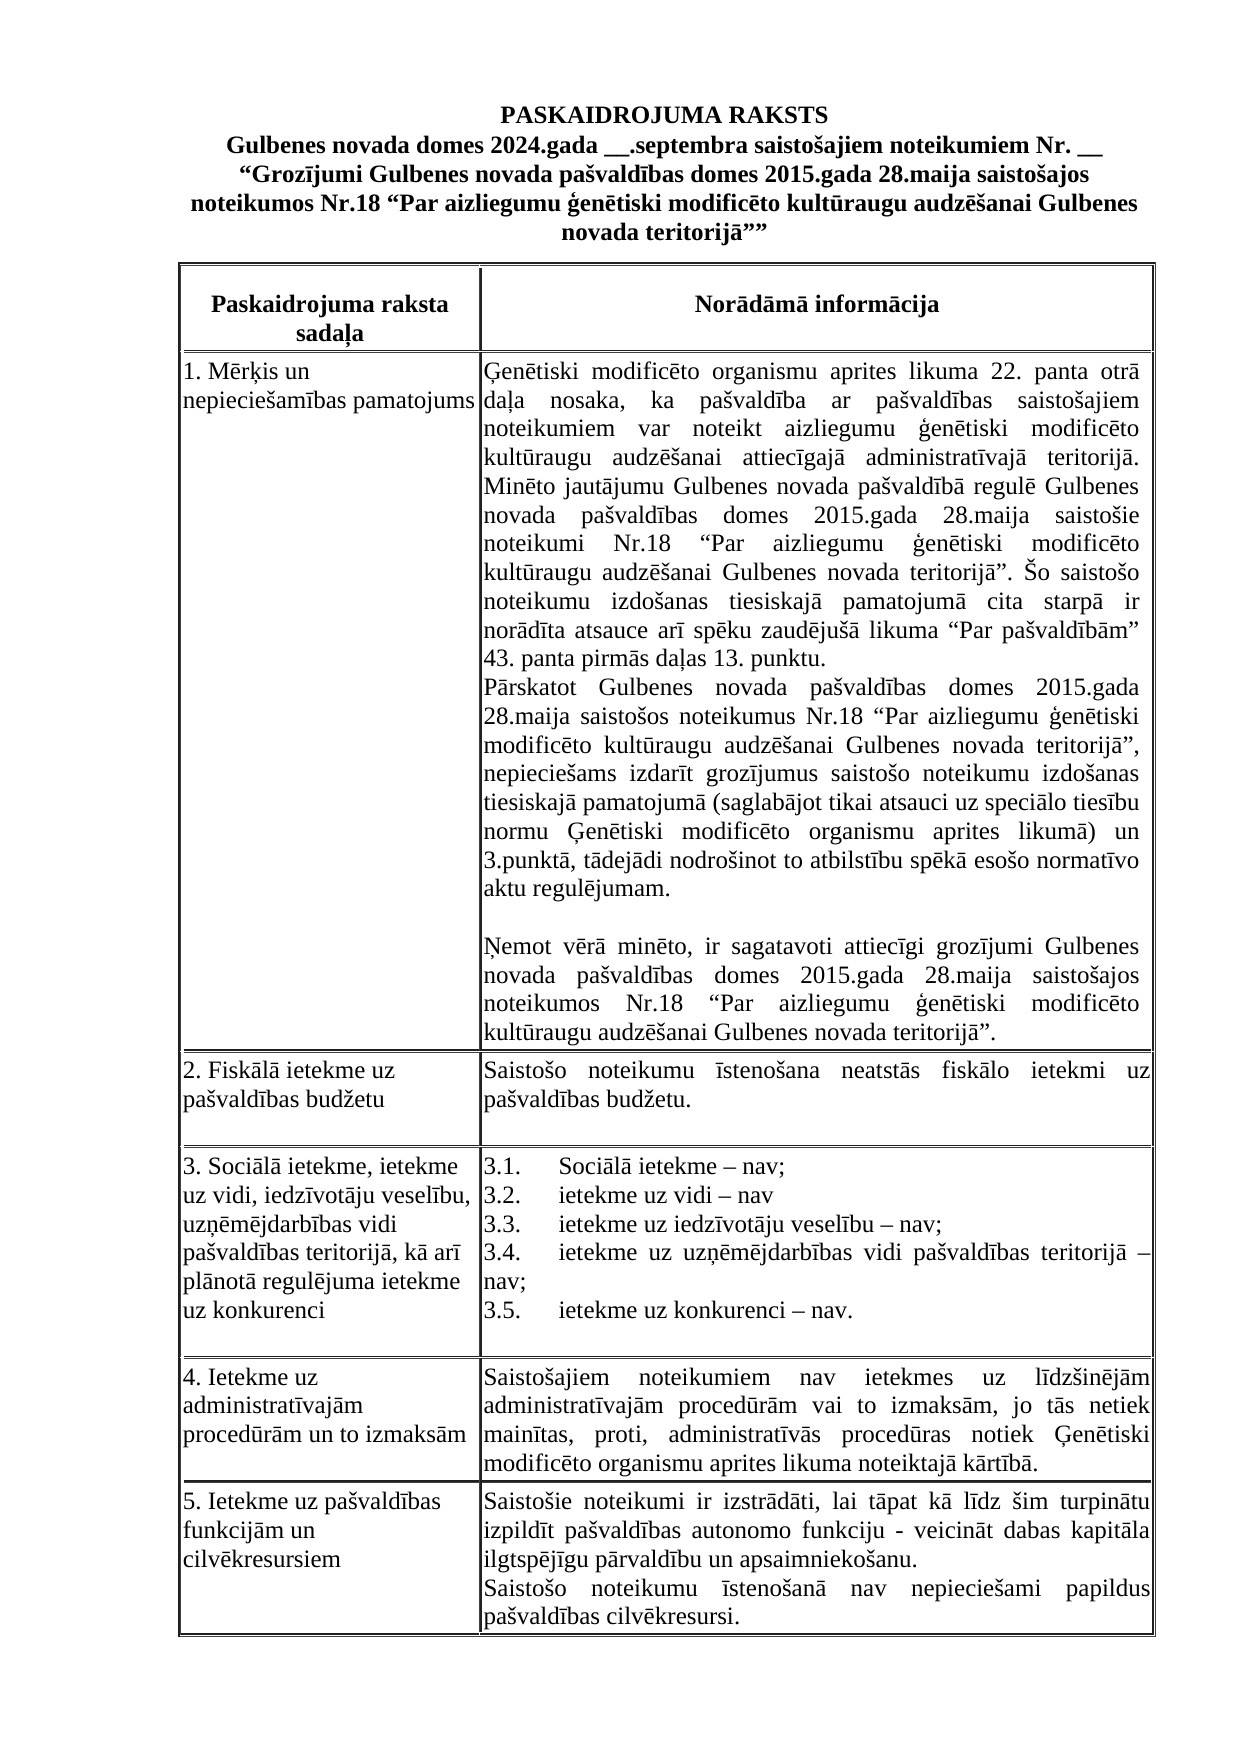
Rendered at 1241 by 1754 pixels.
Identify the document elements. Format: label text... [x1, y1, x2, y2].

table_header Paskaidrojuma raksta sadaļa [181, 264, 480, 349]
table_cell 5. Ietekme uz pašvaldības funkcijām un cilvēkresursiem [181, 1480, 480, 1633]
table_cell 3.1. Sociālā ietekme – nav; 3.2. ietekme uz vidi – nav 3.3. ietekme uz iedzīvotāju veselību – nav; 3.4. ietekme uz uzņēmējdarbības vidi pašvaldības teritorijā – nav; 3.5. ietekme uz konkurenci – nav. [480, 1145, 1154, 1356]
table_cell Saistošajiem noteikumiem nav ietekmes uz līdzšinējām administratīvajām procedūrām vai to izmaksām, jo tās netiek mainītas, proti, administratīvās procedūras notiek Ģenētiski modificēto organismu aprites likuma noteiktajā kārtībā. [480, 1356, 1154, 1480]
table_cell Saistošo noteikumu īstenošana neatstās fiskālo ietekmi uz pašvaldības budžetu. [482, 1049, 1153, 1145]
table_cell 1. Mērķis un nepieciešamības pamatojums [181, 350, 479, 1049]
table_cell Saistošie noteikumi ir izstrādāti, lai tāpat kā līdz šim turpinātu izpildīt pašvaldības autonomo funkciju - veicināt dabas kapitāla ilgtspējīgu pārvaldību un apsaimniekošanu. Saistošo noteikumu īstenošanā nav nepieciešami papildus pašvaldības cilvēkresursi. [480, 1480, 1152, 1633]
table_cell 3. Sociālā ietekme, ietekme uz vidi, iedzīvotāju veselību, uzņēmējdarbības vidi pašvaldības teritorijā, kā arī plānotā regulējuma ietekme uz konkurenci [180, 1145, 480, 1356]
table_header Norādāmā informācija [480, 266, 1152, 349]
table_cell 4. Ietekme uz administratīvajām procedūrām un to izmaksām [180, 1356, 480, 1480]
table_cell 2. Fiskālā ietekme uz pašvaldības budžetu [181, 1049, 479, 1145]
text PASKAIDROJUMA RAKSTS [177, 100, 1152, 129]
table_cell Ģenētiski modificēto organismu aprites likuma 22. panta otrā daļa nosaka, ka pašvaldība ar pašvaldības saistošajiem noteikumiem var noteikt aizliegumu ģenētiski modificēto kultūraugu audzēšanai attiecīgajā administratīvajā teritorijā. Minēto jautājumu Gulbenes novada pašvaldībā regulē Gulbenes novada pašvaldības domes 2015.gada 28.maija saistošie noteikumi Nr.18 “Par aizliegumu ģenētiski modificēto kultūraugu audzēšanai Gulbenes novada teritorijā”. Šo saistošo noteikumu izdošanas tiesiskajā pamatojumā cita starpā ir norādīta atsauce arī spēku zaudējušā likuma “Par pašvaldībām” 43. panta pirmās daļas 13. punktu. Pārskatot Gulbenes novada pašvaldības domes 2015.gada 28.maija saistošos noteikumus Nr.18 “Par aizliegumu ģenētiski modificēto kultūraugu audzēšanai Gulbenes novada teritorijā”, nepieciešams izdarīt grozījumus saistošo noteikumu izdošanas tiesiskajā pamatojumā (saglabājot tikai atsauci uz speciālo tiesību normu Ģenētiski modificēto organismu aprites likumā) un 3.punktā, tādejādi nodrošinot to atbilstību spēkā esošo normatīvo aktu regulējumam. Ņemot vērā minēto, ir sagatavoti attiecīgi grozījumi Gulbenes novada pašvaldības domes 2015.gada 28.maija saistošajos noteikumos Nr.18 “Par aizliegumu ģenētiski modificēto kultūraugu audzēšanai Gulbenes novada teritorijā”. [482, 350, 1153, 1049]
text Gulbenes novada domes 2024.gada __.septembra saistošajiem noteikumiem Nr. __ “Grozījumi Gulbenes novada pašvaldības domes 2015.gada 28.maija saistošajos noteikumos Nr.18 “Par aizliegumu ģenētiski modificēto kultūraugu audzēšanai Gulbenes novada teritorijā”” [177, 131, 1152, 246]
